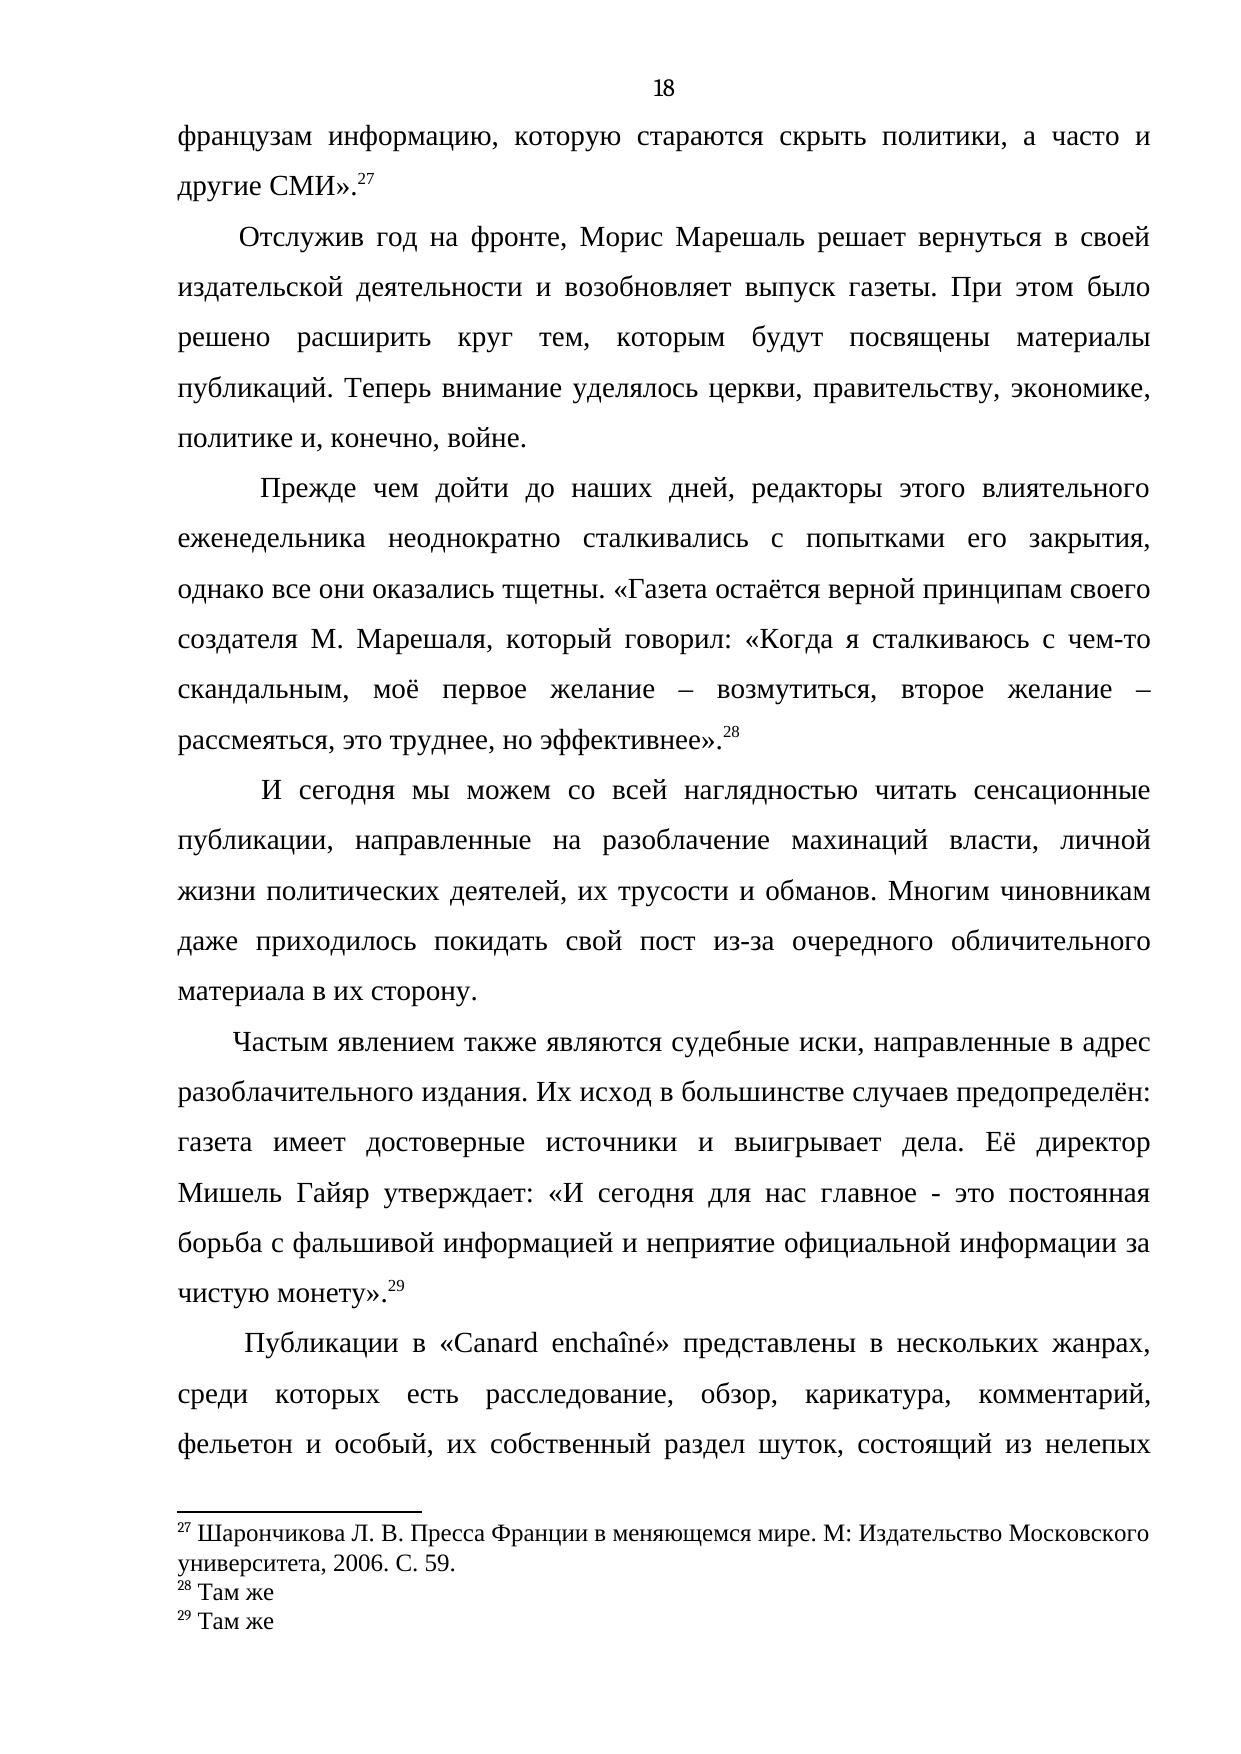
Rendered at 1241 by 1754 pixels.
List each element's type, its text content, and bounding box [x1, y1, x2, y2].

text Отслужив год на фронте, Морис Марешаль решает вернуться в своей издательской деятельности и возобновляет выпуск газеты. При этом было решено расширить круг тем, которым будут посвящены материалы публикаций. Теперь внимание уделялось церкви, правительству, экономике, политике и, конечно, войне. [177, 219, 1152, 453]
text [177, 118, 1152, 202]
text Прежде чем дойти до наших дней, редакторы этого влиятельного еженедельника неоднократно сталкивались с попытками его закрытия, однако все они оказались тщетны. «Газета остаётся верной принципам своего создателя М. Марешаля, который говорил: «Когда я сталкиваюсь с чем-то скандальным, моё первое желание – возмутиться, второе желание – рассмеяться, это труднее, но эффективнее». [177, 470, 1152, 755]
text Частым явлением также являются судебные иски, направленные в адрес разоблачительного издания. Их исход в большинстве случаев предопределён: газета имеет достоверные источники и выигрывает дела. Её директор Мишель Гайяр утверждает: «И сегодня для нас главное - это постоянная борьба с фальшивой информацией и неприятие официальной информации за чистую монету». [177, 1024, 1152, 1309]
text И сегодня мы можем со всей наглядностью читать сенсационные публикации, направленные на разоблачение махинаций власти, личной жизни политических деятелей, их трусости и обманов. Многим чиновникам даже приходилось покидать свой пост из-за очередного обличительного материала в их сторону. [177, 772, 1152, 1007]
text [177, 1326, 1152, 1460]
